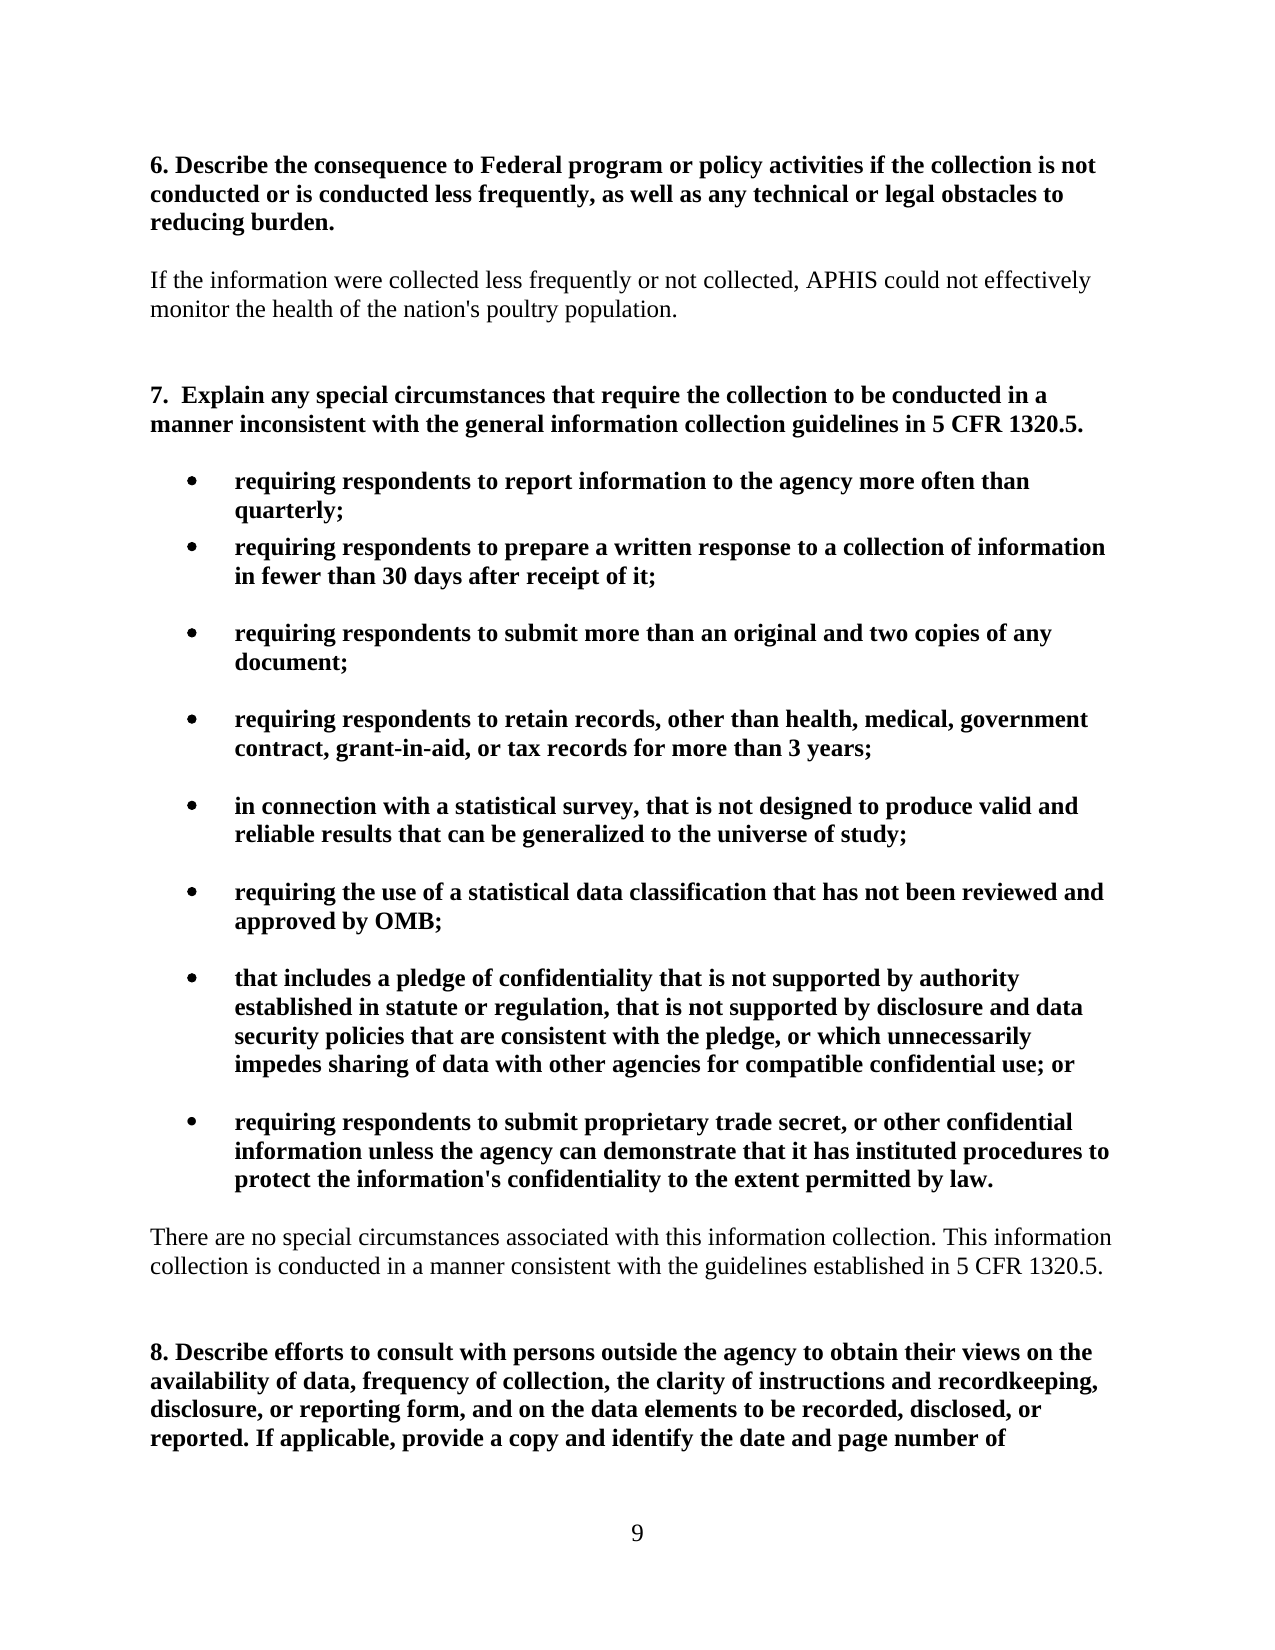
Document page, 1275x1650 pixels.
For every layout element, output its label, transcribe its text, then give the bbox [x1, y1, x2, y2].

text If the information were collected less frequently or not collected, APHIS could not effectively monitor the health of the nation's poultry population. [150, 265, 1125, 322]
list in connection with a statistical survey, that is not designed to produce valid and reliable results that can be generalized to the universe of study; [187, 791, 1125, 848]
list requiring respondents to submit proprietary trade secret, or other confidential information unless the agency can demonstrate that it has instituted procedures to protect the information's confidentiality to the extent permitted by law. [187, 1107, 1125, 1193]
text 7. Explain any special circumstances that require the collection to be conducted in a manner inconsistent with the general information collection guidelines in 5 CFR 1320.5. [150, 380, 1125, 437]
list that includes a pledge of confidentiality that is not supported by authority established in statute or regulation, that is not supported by disclosure and data security policies that are consistent with the pledge, or which unnecessarily impedes sharing of data with other agencies for compatible confidential use; or [187, 963, 1125, 1078]
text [150, 1337, 1125, 1452]
list requiring respondents to retain records, other than health, medical, government contract, grant-in-aid, or tax records for more than 3 years; [187, 704, 1125, 762]
text There are no special circumstances associated with this information collection. This information collection is conducted in a manner consistent with the guidelines established in 5 CFR 1320.5. [150, 1222, 1125, 1279]
list requiring respondents to prepare a written response to a collection of information in fewer than 30 days after receipt of it; [187, 532, 1125, 589]
list requiring respondents to report information to the agency more often than quarterly; [187, 466, 1125, 524]
list requiring the use of a statistical data classification that has not been reviewed and approved by OMB; [187, 877, 1125, 934]
list requiring respondents to submit more than an original and two copies of any document; [187, 618, 1125, 676]
text 6. Describe the consequence to Federal program or policy activities if the collection is not conducted or is conducted less frequently, as well as any technical or legal obstacles to reducing burden. [150, 150, 1125, 236]
